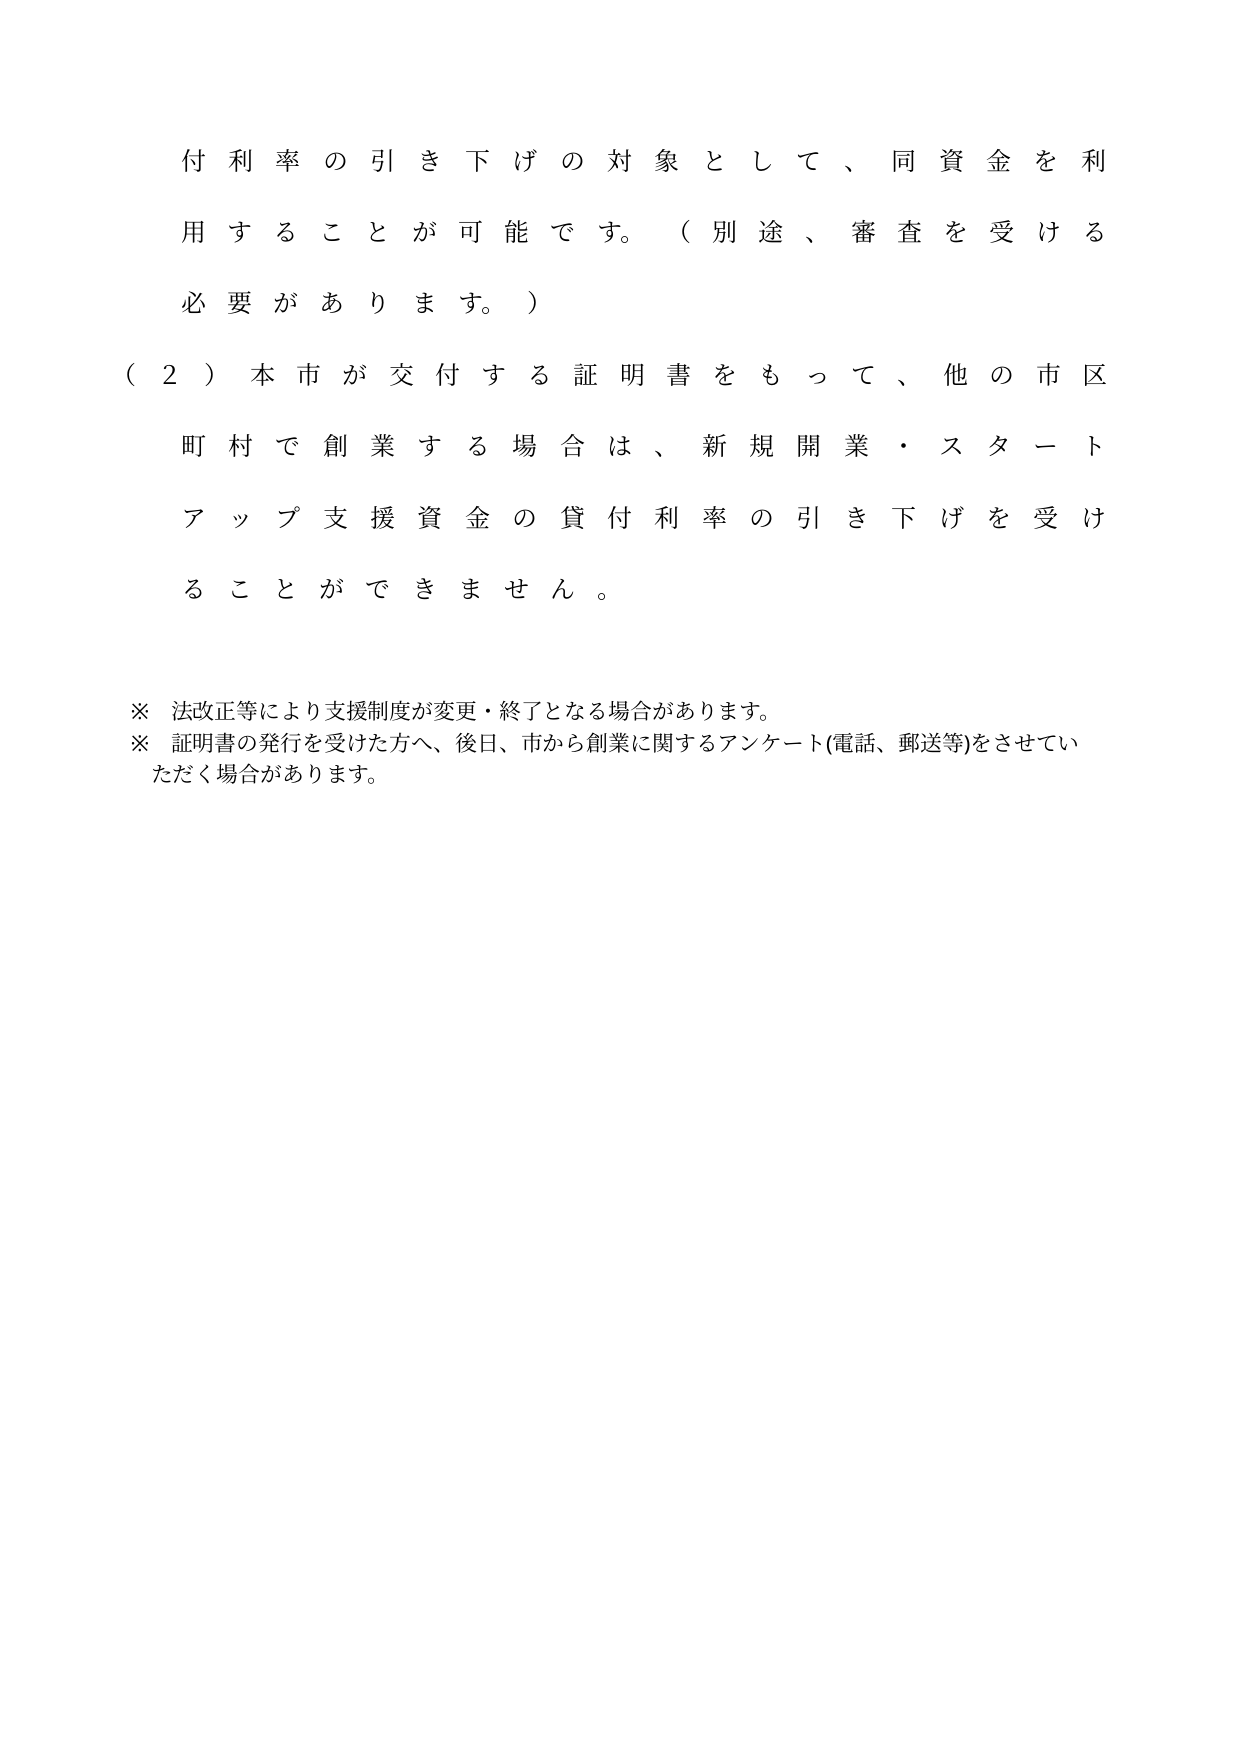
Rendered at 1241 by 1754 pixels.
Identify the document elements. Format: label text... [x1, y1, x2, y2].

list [111, 123, 1129, 338]
list （２）本市が交付する証明書をもって、他の市区町村で創業する場合は、新規開業・スタートアップ支援資金の貸付利率の引き下げを受けることができません。 [111, 338, 1129, 624]
